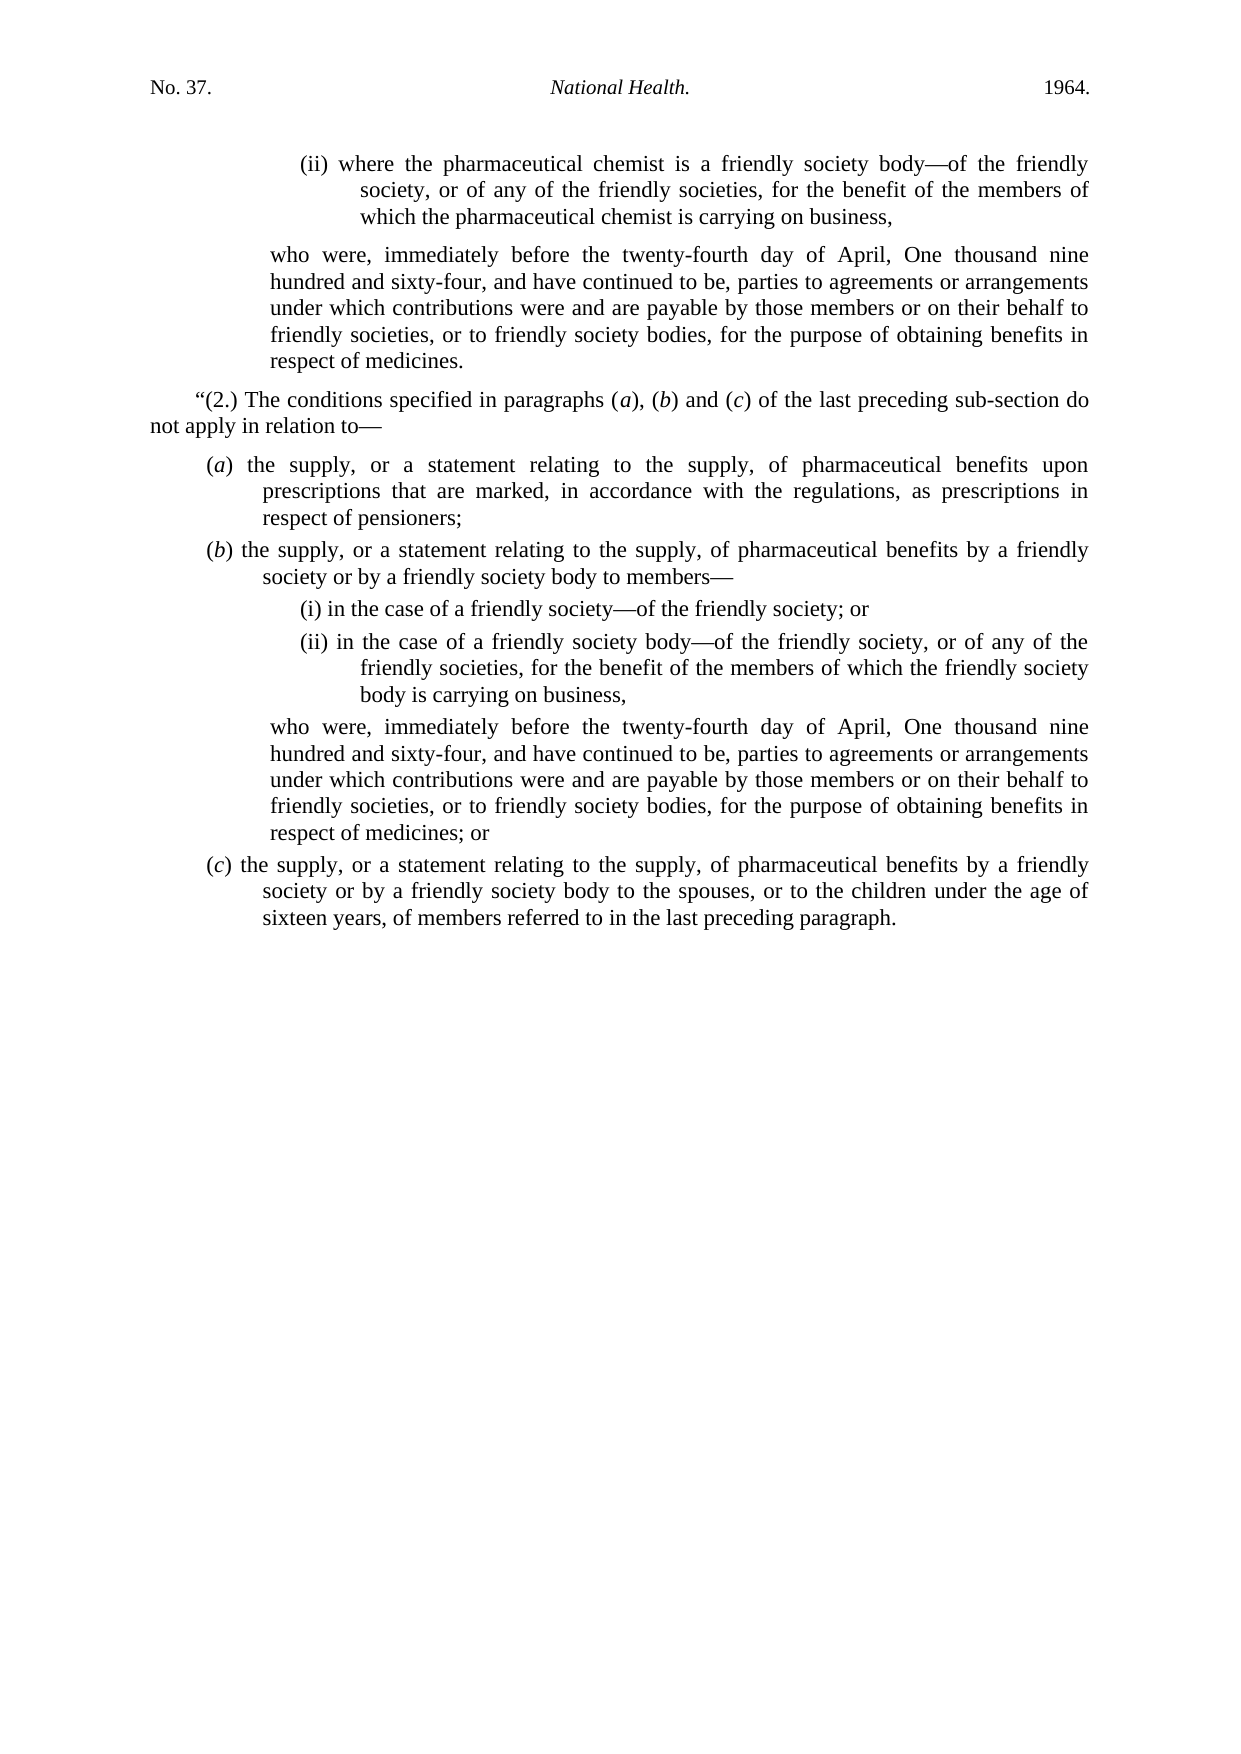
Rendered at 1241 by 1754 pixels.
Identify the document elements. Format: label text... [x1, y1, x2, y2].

text who were, immediately before the twenty-fourth day of April, One thousand nine hundred and sixty-four, and have continued to be, parties to agreements or arrangements under which contributions were and are payable by those members or on their behalf to friendly societies, or to friendly society bodies, for the purpose of obtaining benefits in respect of medicines; or [270, 713, 1090, 845]
text (ii) where the pharmaceutical chemist is a friendly society body—of the friendly society, or of any of the friendly societies, for the benefit of the members of which the pharmaceutical chemist is carrying on business, [300, 150, 1090, 229]
text (a) the supply, or a statement relating to the supply, of pharmaceutical benefits upon prescriptions that are marked, in accordance with the regulations, as prescriptions in respect of pensioners; [206, 451, 1090, 530]
text (i) in the case of a friendly society—of the friendly society; or [300, 595, 1090, 622]
text (ii) in the case of a friendly society body—of the friendly society, or of any of the friendly societies, for the benefit of the members of which the friendly society body is carrying on business, [300, 628, 1090, 707]
text who were, immediately before the twenty-fourth day of April, One thousand nine hundred and sixty-four, and have continued to be, parties to agreements or arrangements under which contributions were and are payable by those members or on their behalf to friendly societies, or to friendly society bodies, for the purpose of obtaining benefits in respect of medicines. [270, 242, 1090, 373]
text (c) the supply, or a statement relating to the supply, of pharmaceutical benefits by a friendly society or by a friendly society body to the spouses, or to the children under the age of sixteen years, of members referred to in the last preceding paragraph. [206, 851, 1090, 930]
text “(2.) The conditions specified in paragraphs (a), (b) and (c) of the last preceding sub-section do not apply in relation to— [150, 386, 1090, 438]
text (b) the supply, or a statement relating to the supply, of pharmaceutical benefits by a friendly society or by a friendly society body to members— [206, 536, 1090, 589]
